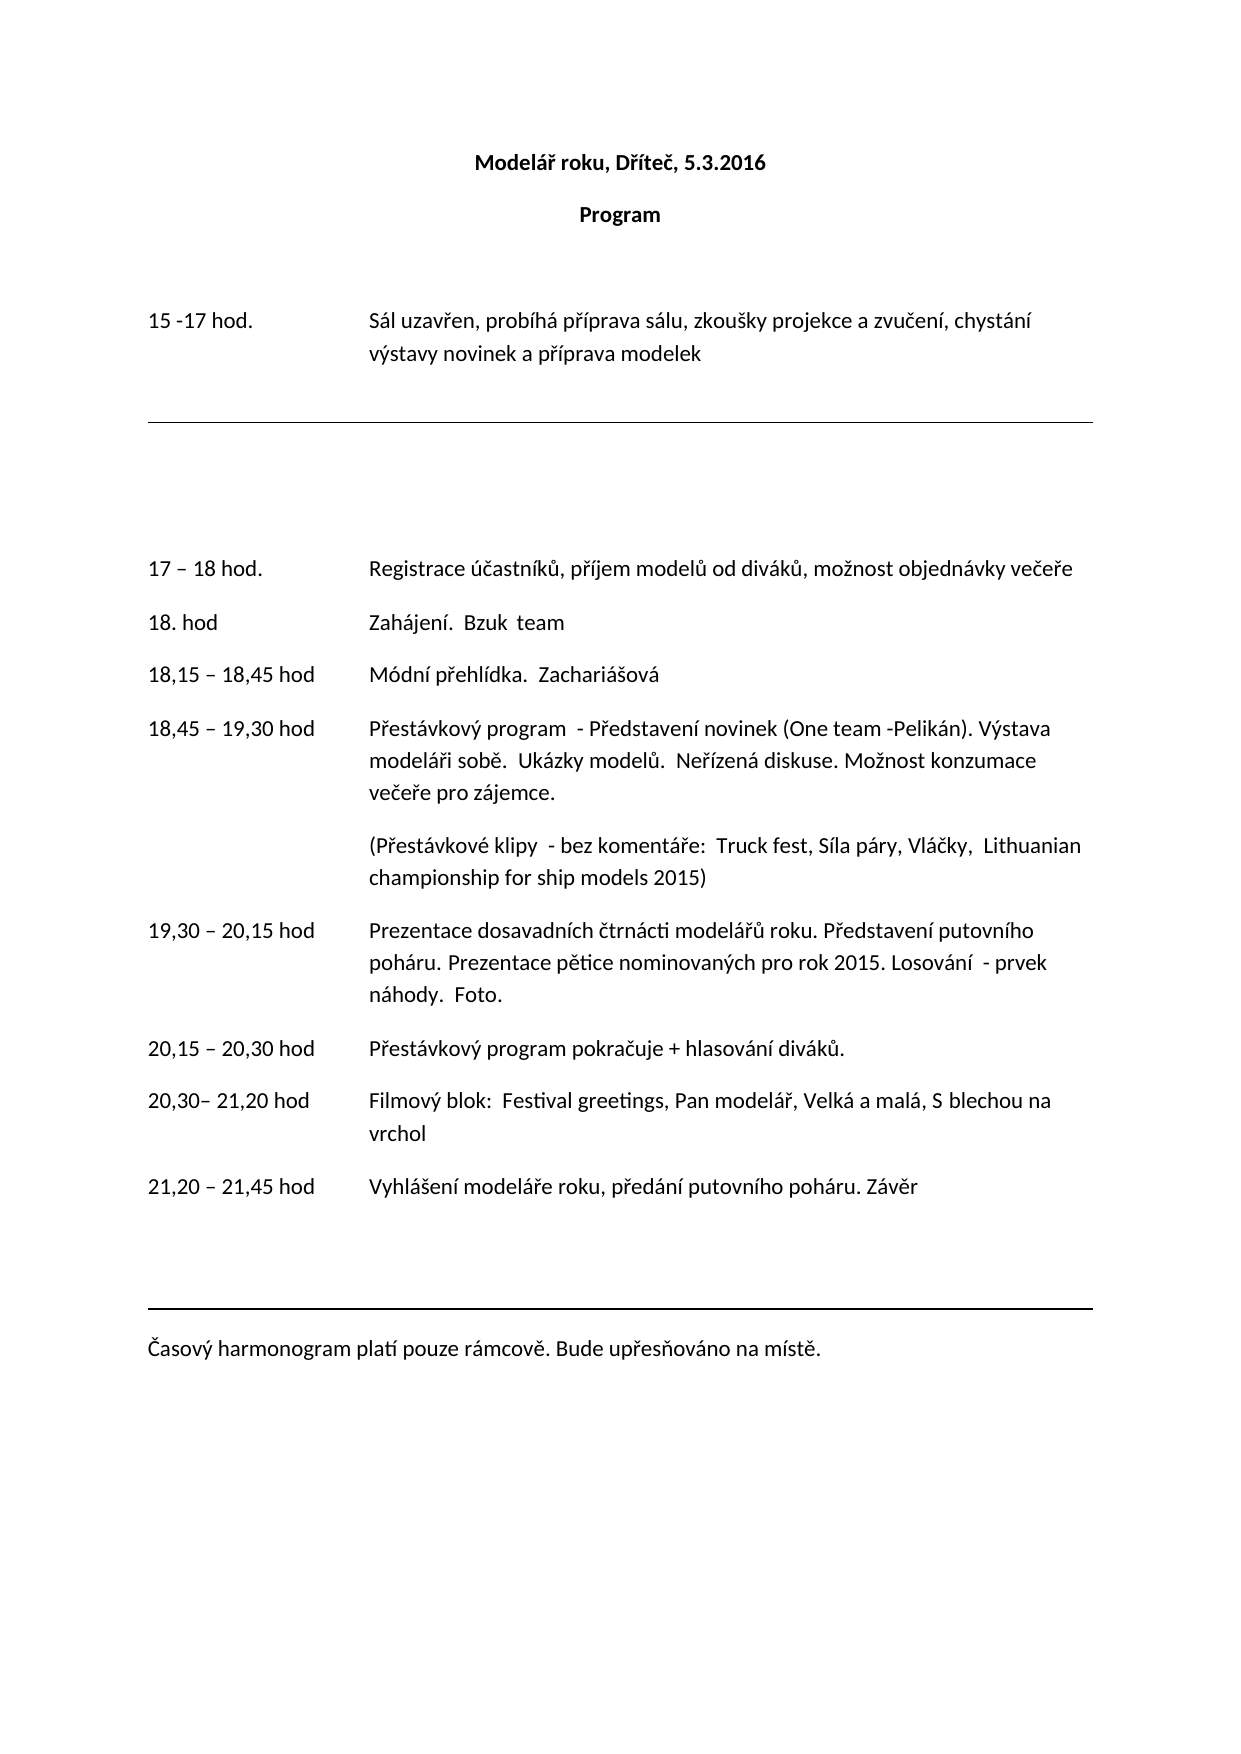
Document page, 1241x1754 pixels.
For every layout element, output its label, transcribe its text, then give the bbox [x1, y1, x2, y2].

text 21,20 – 21,45 hod Vyhlášení modeláře roku, předání putovního poháru. Závěr [148, 1172, 1093, 1200]
text 17 – 18 hod. Registrace účastníků, příjem modelů od diváků, možnost objednávky večeře [148, 554, 1093, 583]
text (Přestávkové klipy - bez komentáře: Truck fest, Síla páry, Vláčky, Lithuanian championship for ship models 2015) [148, 831, 1093, 891]
text Program [148, 201, 1093, 229]
text 18. hod Zahájení. Bzuk team [148, 608, 1093, 636]
text 18,15 – 18,45 hod Módní přehlídka. Zachariášová [148, 661, 1093, 689]
text 20,30– 21,20 hod Filmový blok: Festival greetings, Pan modelář, Velká a malá, S blechou na vrchol [148, 1087, 1093, 1147]
text 18,45 – 19,30 hod Přestávkový program - Představení novinek (One team -Pelikán). Výstava modeláři sobě. Ukázky modelů. Neřízená diskuse. Možnost konzumace večeře pro zájemce. [148, 714, 1093, 806]
text Modelář roku, Dříteč, 5.3.2016 [148, 148, 1093, 176]
text Časový harmonogram platí pouze rámcově. Bude upřesňováno na místě. [148, 1334, 1093, 1363]
text 20,15 – 20,30 hod Přestávkový program pokračuje + hlasování diváků. [148, 1034, 1093, 1062]
text 19,30 – 20,15 hod Prezentace dosavadních čtrnácti modelářů roku. Představení putovního poháru. Prezentace pětice nominovaných pro rok 2015. Losování - prvek náhody. Foto. [148, 916, 1093, 1009]
text 15 -17 hod. Sál uzavřen, probíhá příprava sálu, zkoušky projekce a zvučení, chystání výstavy novinek a příprava modelek [148, 307, 1093, 367]
